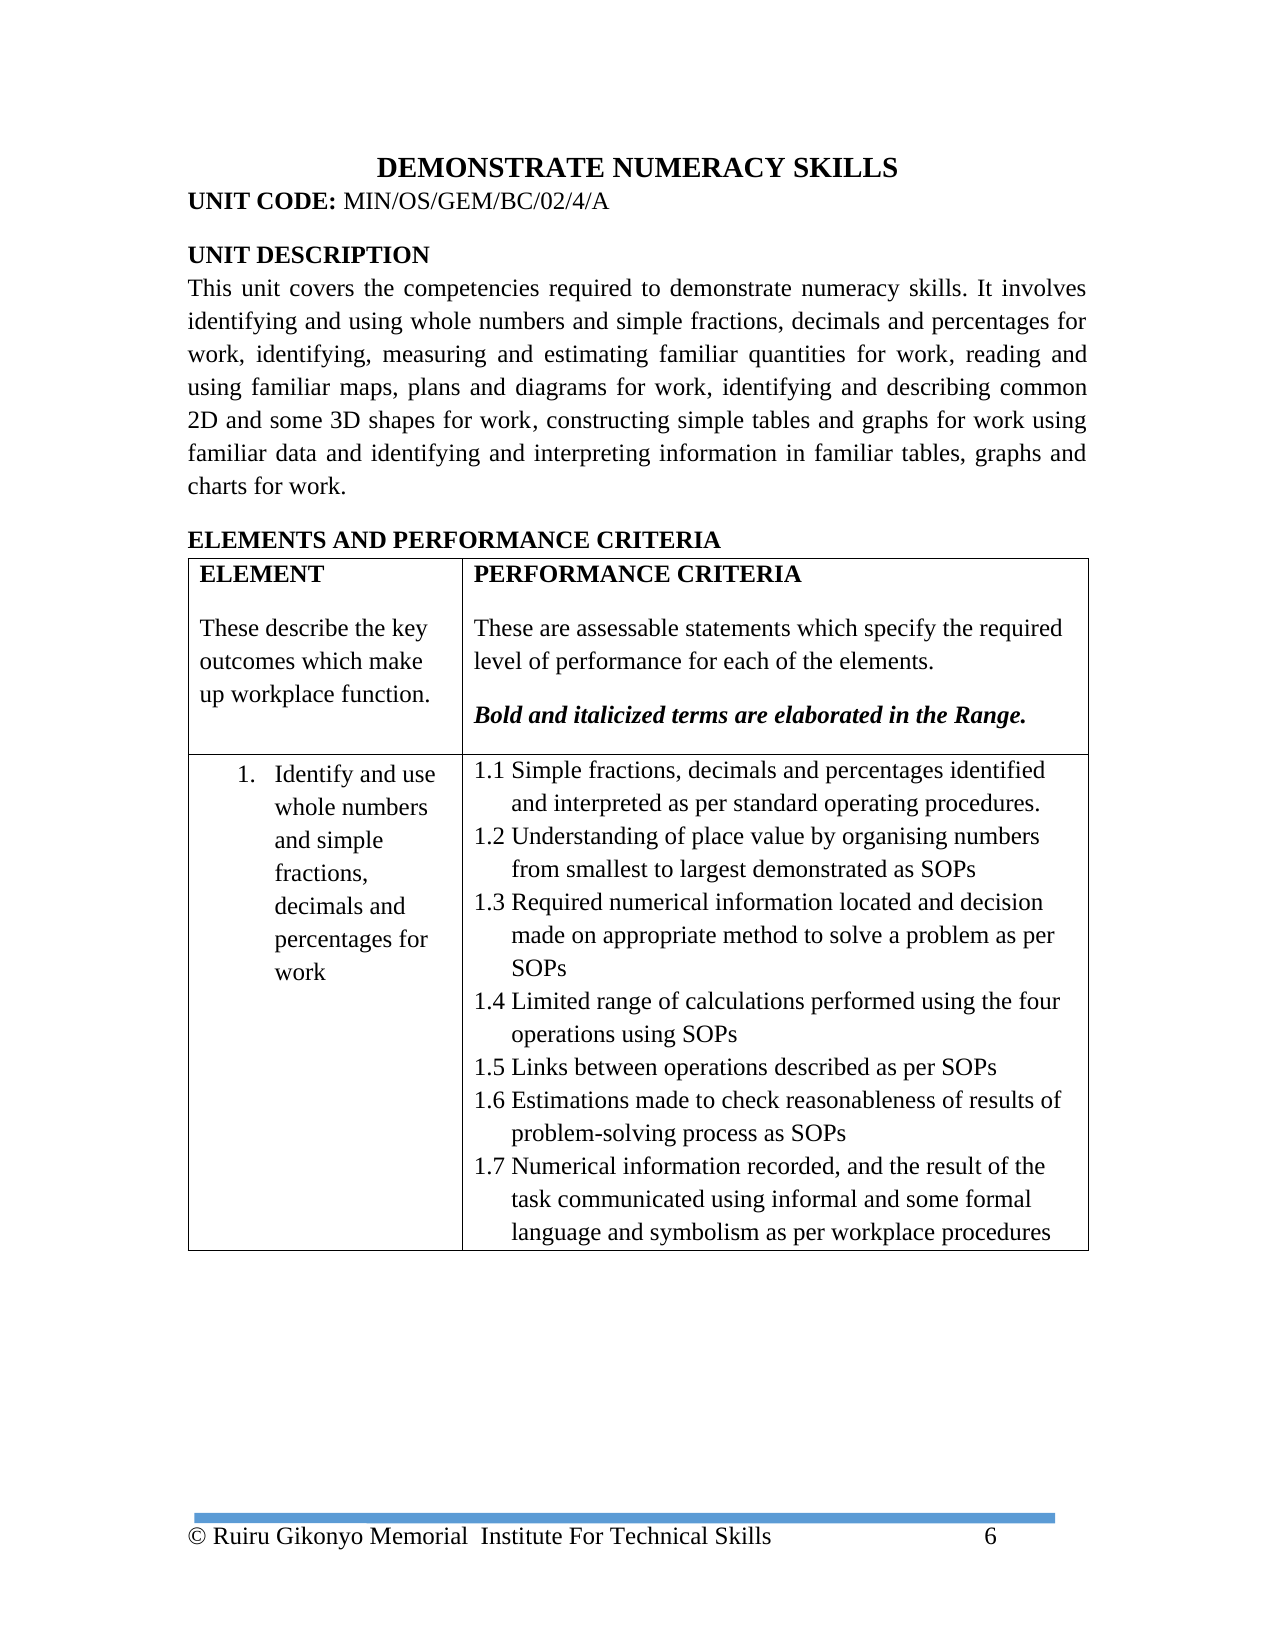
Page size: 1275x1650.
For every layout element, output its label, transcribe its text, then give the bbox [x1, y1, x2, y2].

table_cell Simple fractions, decimals and percentages identified and interpreted as per standard operating procedures. Understanding of place value by organising numbers from smallest to largest demonstrated as SOPs Required numerical information located and decision made on appropriate method to solve a problem as per SOPs Limited range of calculations performed using the four operations using SOPs Links between operations described as per SOPs Estimations made to check reasonableness of results of problem-solving process as SOPs Numerical information recorded, and the result of the task communicated using informal and some formal language and symbolism as per workplace procedures [463, 755, 1088, 1250]
text UNIT CODE: MIN/OS/GEM/BC/02/4/A [187, 186, 1087, 215]
table_header ELEMENT These describe the key outcomes which make up workplace function. [189, 559, 462, 754]
text UNIT DESCRIPTION [187, 240, 1087, 269]
text This unit covers the competencies required to demonstrate numeracy skills. It involves identifying and using whole numbers and simple fractions, decimals and percentages for work, identifying, measuring and estimating familiar quantities for work, reading and using familiar maps, plans and diagrams for work, identifying and describing common 2D and some 3D shapes for work, constructing simple tables and graphs for work using familiar data and identifying and interpreting information in familiar tables, graphs and charts for work. [187, 273, 1087, 500]
subtitle DEMONSTRATE NUMERACY SKILLS [187, 150, 1087, 183]
table_header PERFORMANCE CRITERIA These are assessable statements which specify the required level of performance for each of the elements. Bold and italicized terms are elaborated in the Range. [463, 559, 1088, 754]
table_cell Identify and use whole numbers and simple fractions, decimals and percentages for work [189, 755, 462, 1250]
text ELEMENTS AND PERFORMANCE CRITERIA [187, 525, 1087, 554]
